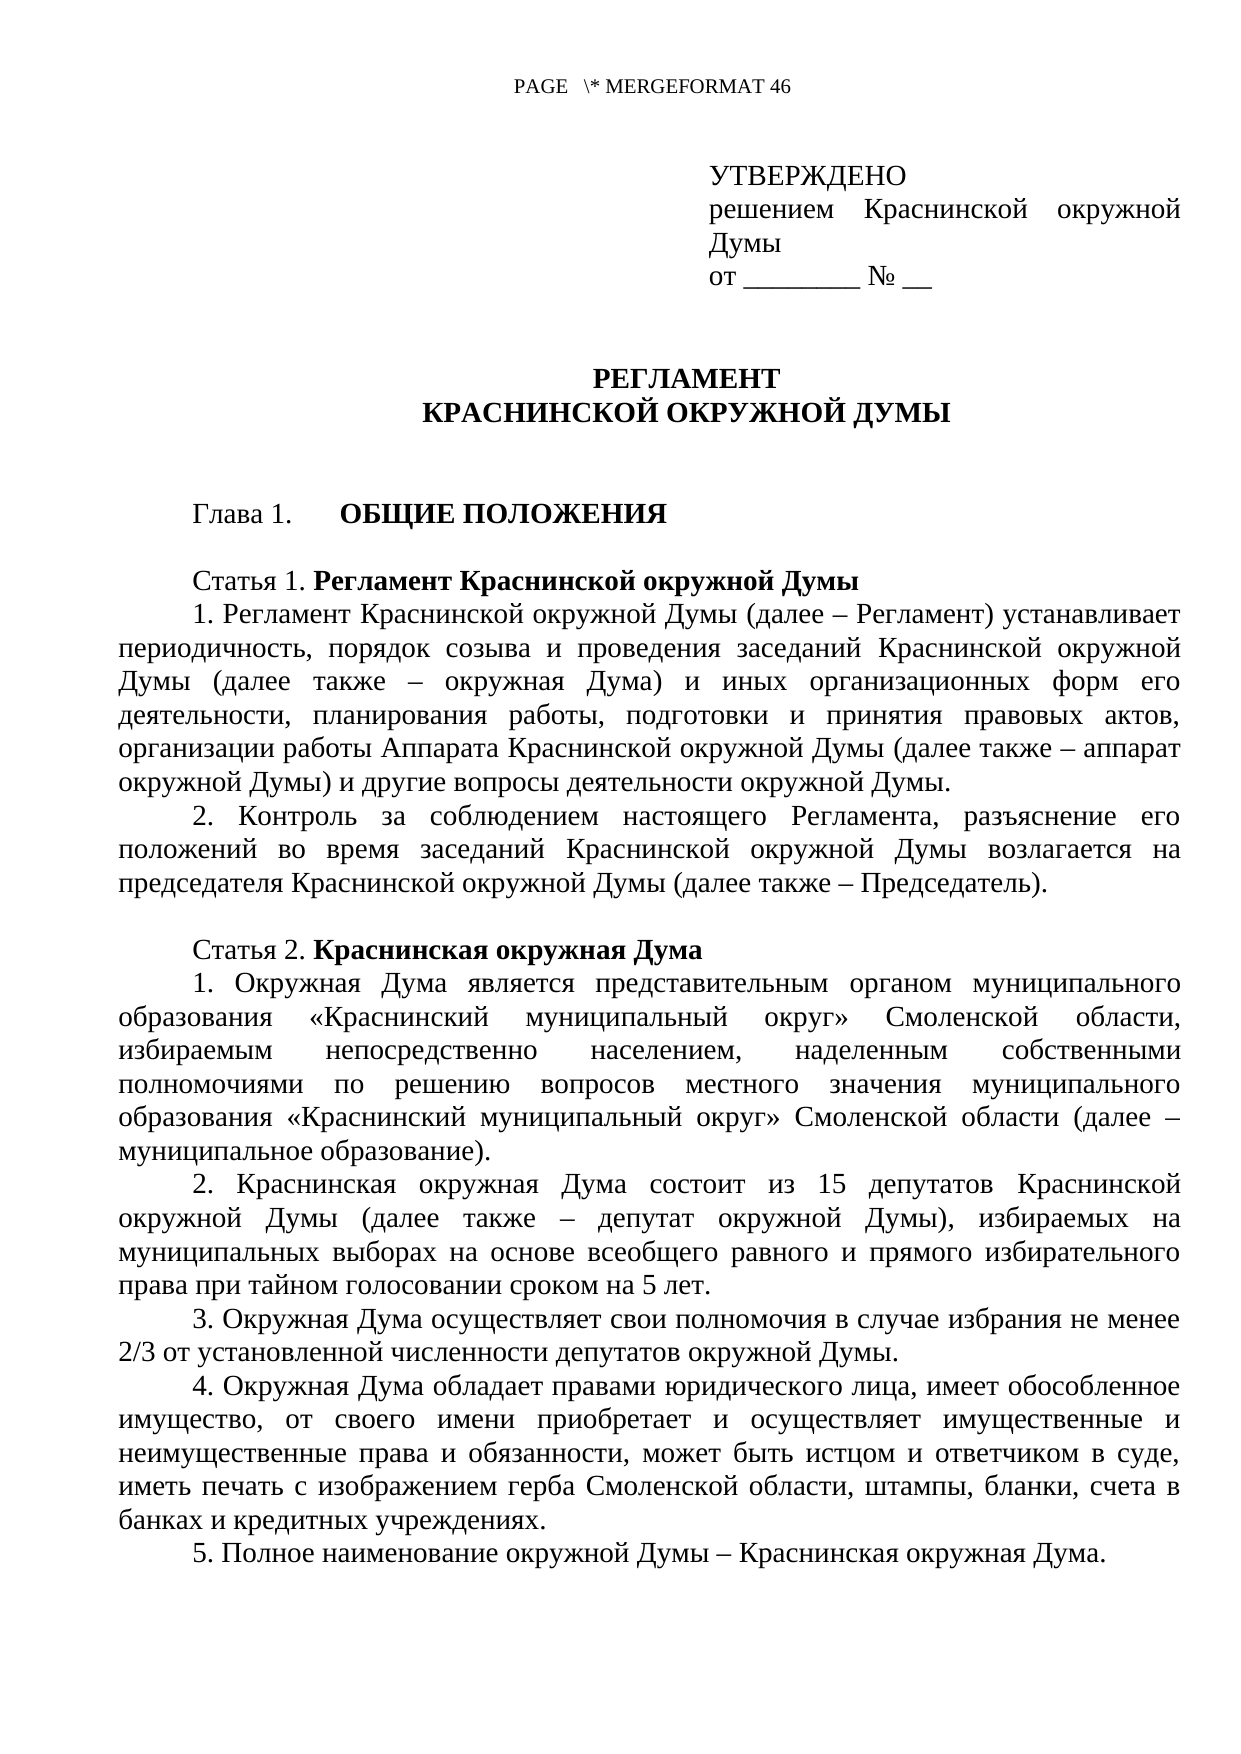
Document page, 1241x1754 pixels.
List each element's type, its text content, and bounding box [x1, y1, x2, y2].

text УТВЕРЖДЕНО [709, 158, 1181, 191]
text решением Краснинской окружной Думы [709, 191, 1181, 258]
text 3. Окружная Дума осуществляет свои полномочия в случае избрания не менее 2/3 от установленной численности депутатов окружной Думы. [118, 1301, 1181, 1368]
text Статья 2. Краснинская окружная Дума [118, 932, 1181, 965]
text 1. Регламент Краснинской окружной Думы (далее – Регламент) устанавливает периодичность, порядок созыва и проведения заседаний Краснинской окружной Думы (далее также – окружная Дума) и иных организационных форм его деятельности, планирования работы, подготовки и принятия правовых актов, организации работы Аппарата Краснинской окружной Думы (далее также – аппарат окружной Думы) и другие вопросы деятельности окружной Думы. [118, 596, 1181, 798]
text РЕГЛАМЕНТ [118, 362, 1181, 395]
text от ________ № __ [709, 258, 1181, 292]
text 2. Контроль за соблюдением настоящего Регламента, разъяснение его положений во время заседаний Краснинской окружной Думы возлагается на председателя Краснинской окружной Думы (далее также – Председатель). [118, 798, 1181, 898]
text КРАСНИНСКОЙ ОКРУЖНОЙ ДУМЫ [118, 395, 1181, 429]
text Глава 1. Общие положения [118, 496, 1181, 529]
text 1. Окружная Дума является представительным органом муниципального образования «Краснинский муниципальный округ» Смоленской области, избираемым непосредственно населением, наделенным собственными полномочиями по решению вопросов местного значения муниципального образования «Краснинский муниципальный округ» Смоленской области (далее – муниципальное образование). [118, 965, 1181, 1167]
text 2. Краснинская окружная Дума состоит из 15 депутатов Краснинской окружной Думы (далее также – депутат окружной Думы), избираемых на муниципальных выборах на основе всеобщего равного и прямого избирательного права при тайном голосовании сроком на 5 лет. [118, 1167, 1181, 1301]
text 5. Полное наименование окружной Думы – Краснинская окружная Дума. [118, 1536, 1181, 1569]
text 4. Окружная Дума обладает правами юридического лица, имеет обособленное имущество, от своего имени приобретает и осуществляет имущественные и неимущественные права и обязанности, может быть истцом и ответчиком в суде, иметь печать с изображением герба Смоленской области, штампы, бланки, счета в банках и кредитных учреждениях. [118, 1368, 1181, 1536]
text Статья 1. Регламент Краснинской окружной Думы [118, 563, 1181, 596]
